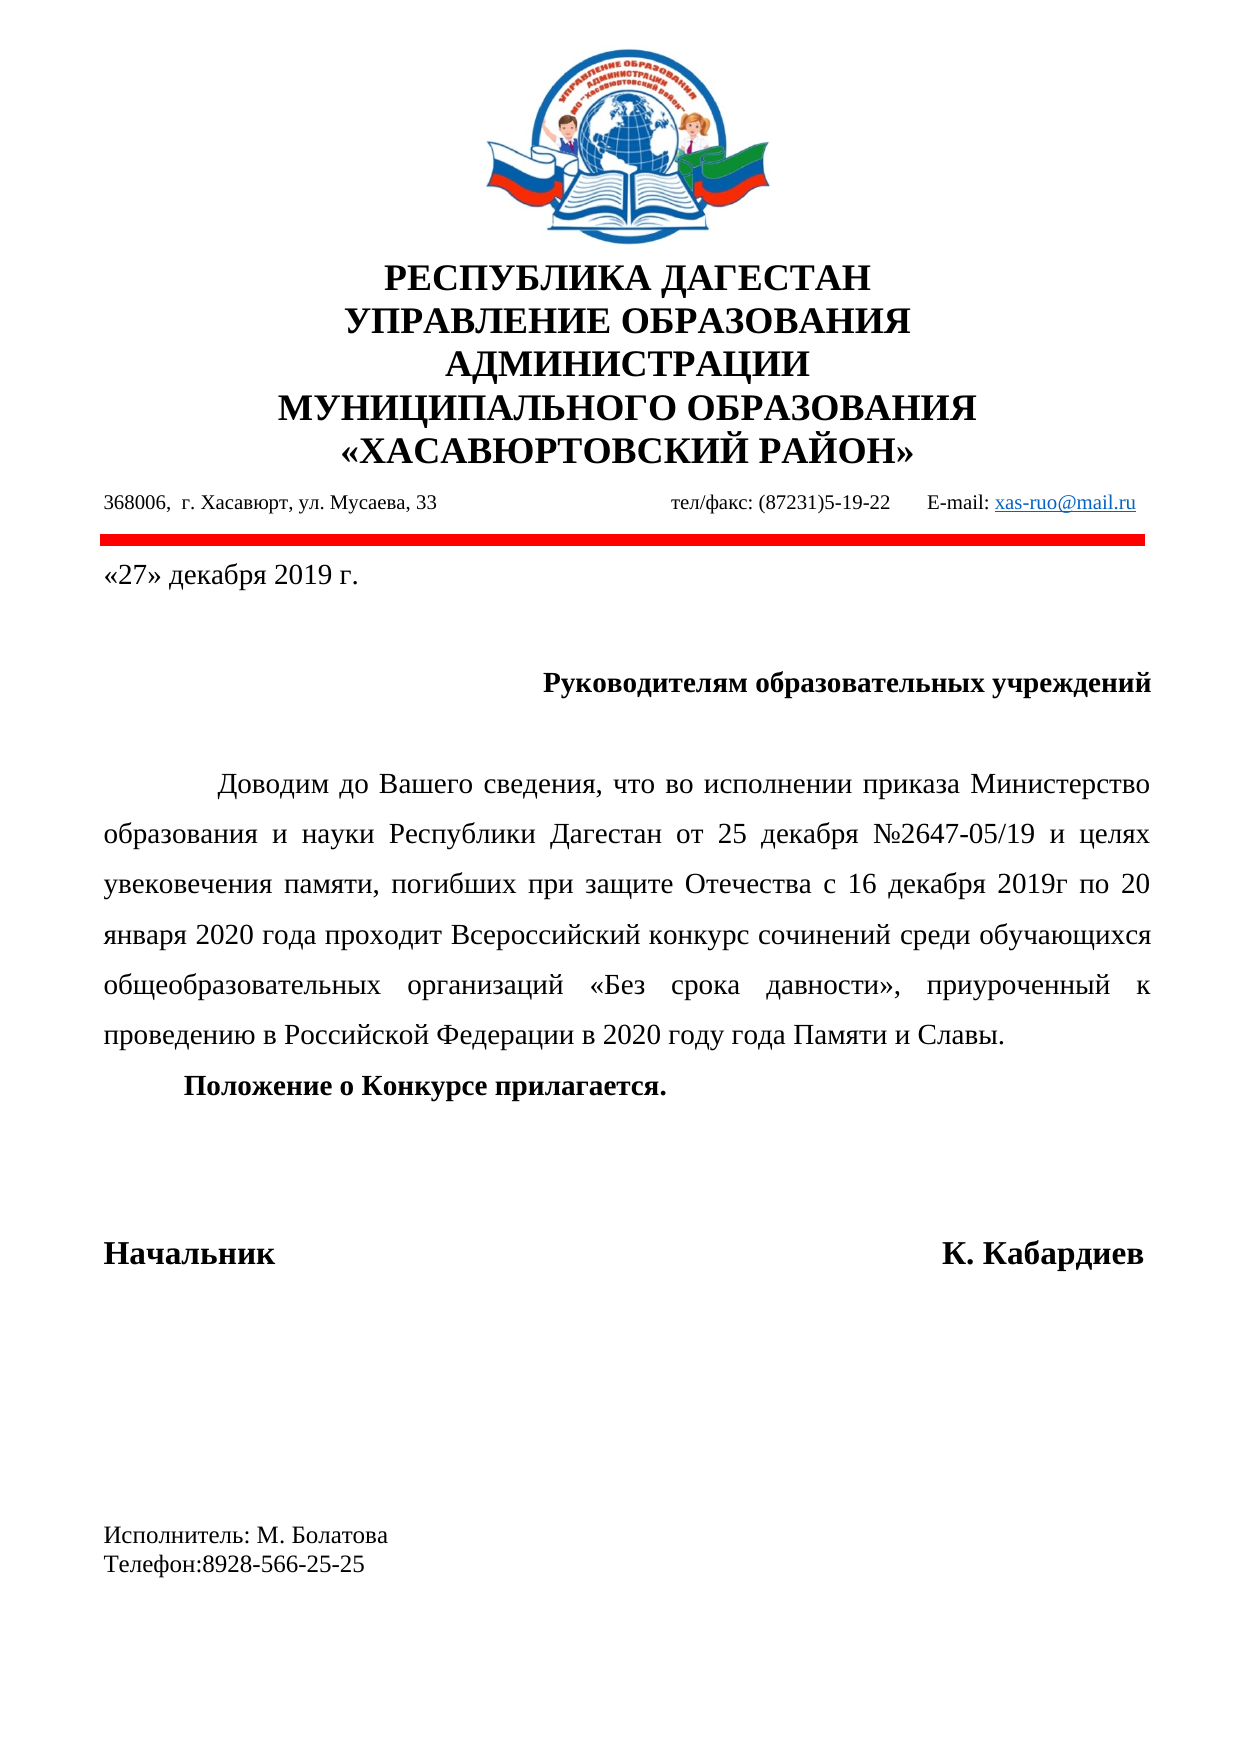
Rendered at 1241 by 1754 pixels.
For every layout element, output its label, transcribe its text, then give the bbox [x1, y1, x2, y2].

text РЕСПУБЛИКА ДАГЕСТАН [103, 256, 1152, 299]
picture [485, 44, 770, 252]
text Доводим до Вашего сведения, что во исполнении приказа Министерство образования и науки Республики Дагестан от 25 декабря №2647-05/19 и целях увековечения памяти, погибших при защите Отечества с 16 декабря 2019г по 20 января 2020 года проходит Всероссийский конкурс сочинений среди обучающихся общеобразовательных организаций «Без срока давности», приуроченный к проведению в Российской Федерации в 2020 году года Памяти и Славы. [103, 766, 1152, 1051]
text 368006, г. Хасавюрт, ул. Мусаева, 33 тел/факс: (87231)5-19-22 E-mail: xas-ruo@mail.ru [103, 490, 1152, 514]
text «27» декабря 2019 г. [103, 557, 1152, 591]
text Исполнитель: М. Болатова [103, 1521, 1152, 1549]
text МУНИЦИПАЛЬНОГО ОБРАЗОВАНИЯ [103, 385, 1152, 428]
text «ХАСАВЮРТОВСКИЙ РАЙОН» [103, 428, 1152, 471]
text Положение о Конкурсе прилагается. [103, 1068, 1152, 1101]
text УПРАВЛЕНИЕ ОБРАЗОВАНИЯ [103, 299, 1152, 342]
text Телефон:8928-566-25-25 [103, 1549, 1152, 1578]
text Руководителям образовательных учреждений [103, 665, 1152, 699]
text Начальник К. Кабардиев [103, 1233, 1152, 1271]
text АДМИНИСТРАЦИИ [103, 342, 1152, 385]
